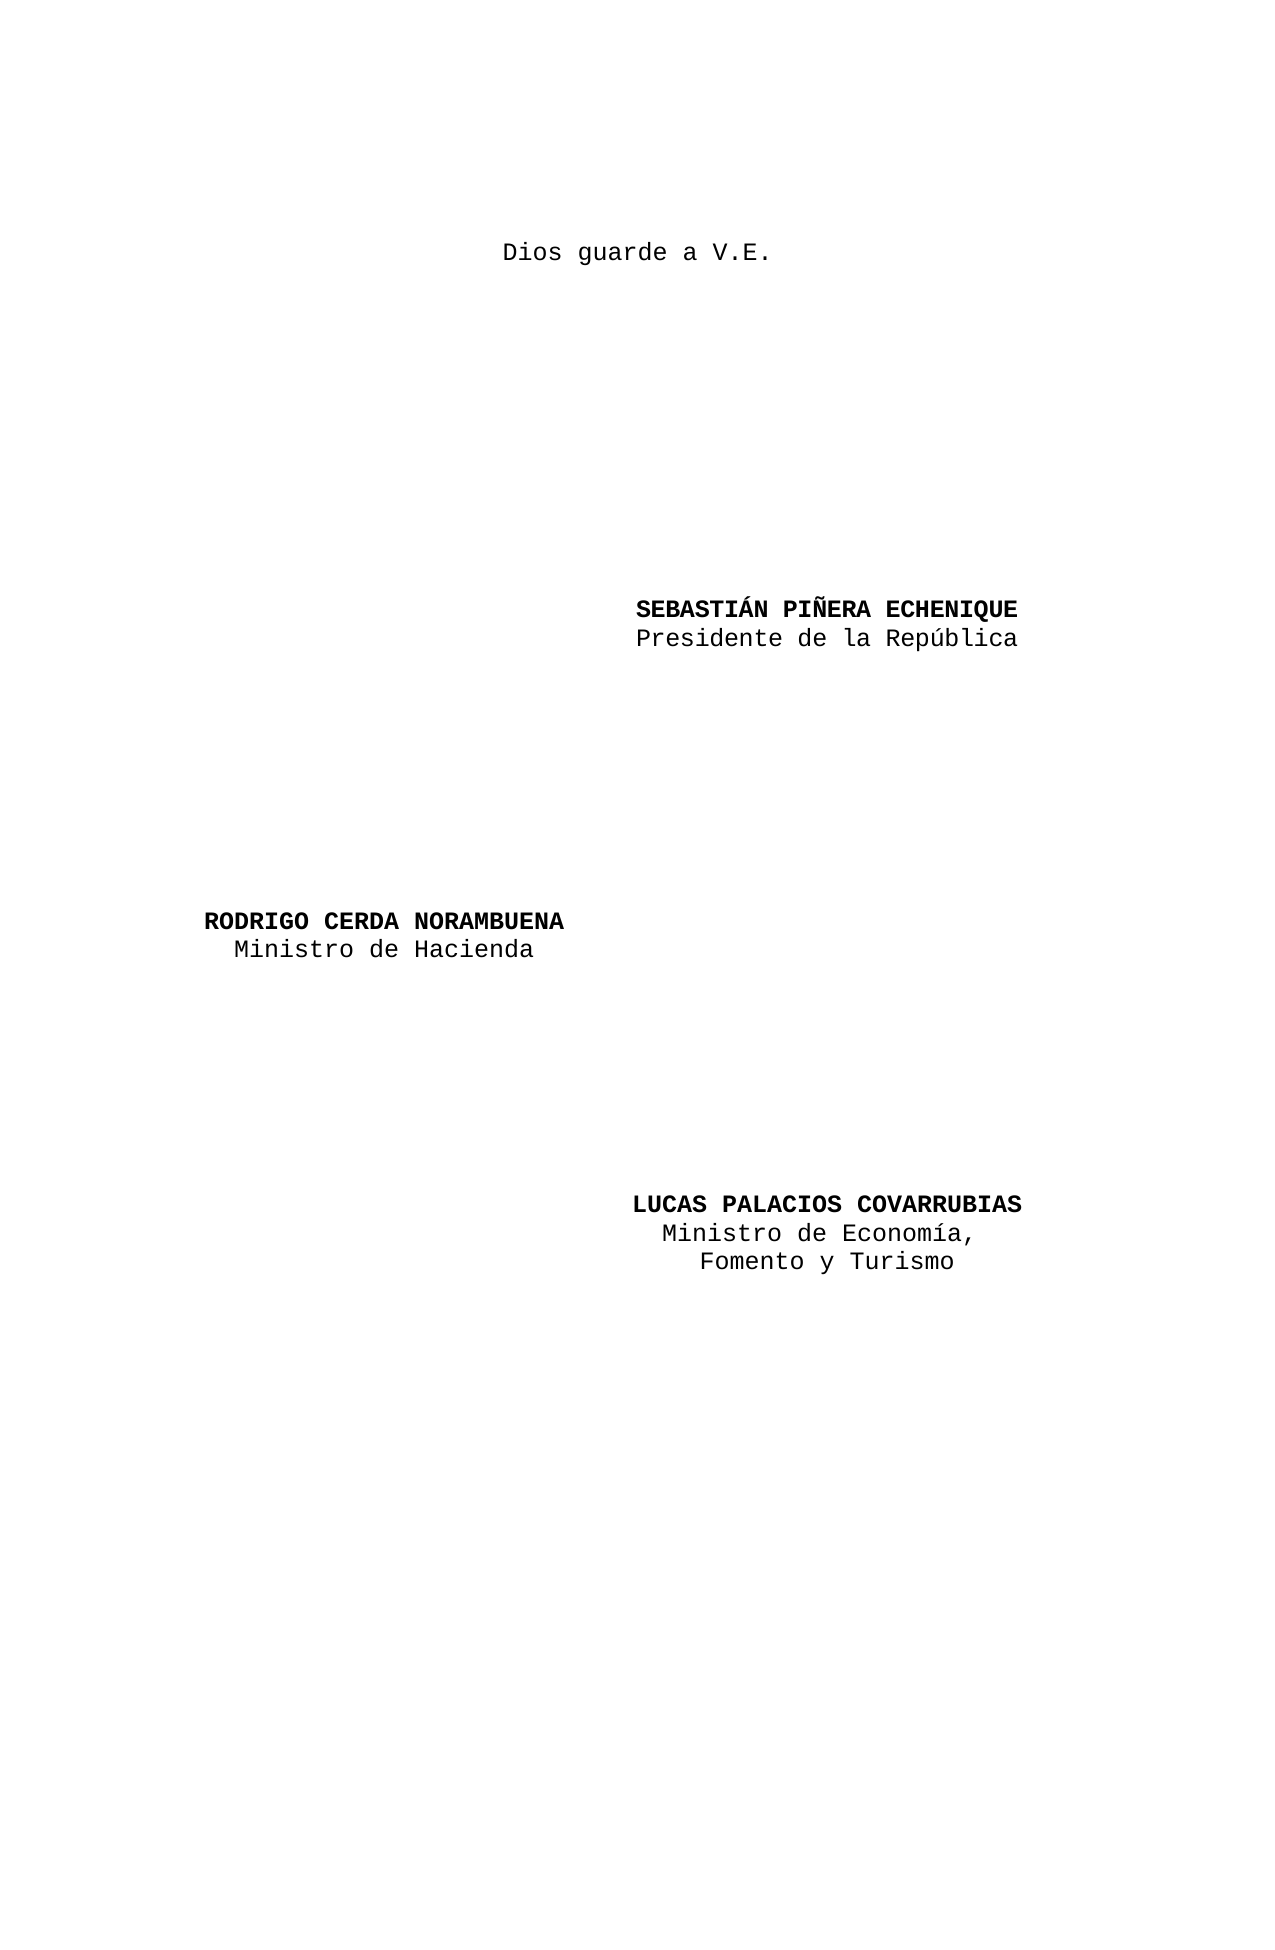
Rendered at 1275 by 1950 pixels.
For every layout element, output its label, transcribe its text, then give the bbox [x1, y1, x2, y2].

text RODRIGO CERDA NORAMBUENA [177, 908, 1098, 937]
text Dios guarde a V.E. [177, 239, 1098, 268]
text Presidente de la República [177, 625, 1098, 653]
text Fomento y Turismo [177, 1248, 1098, 1277]
text LUCAS PALACIOS COVARRUBIAS [177, 1192, 1098, 1220]
text Ministro de Economía, [177, 1220, 1098, 1248]
text SEBASTIÁN PIÑERA ECHENIQUE [177, 597, 1098, 625]
text Ministro de Hacienda [177, 937, 1098, 965]
